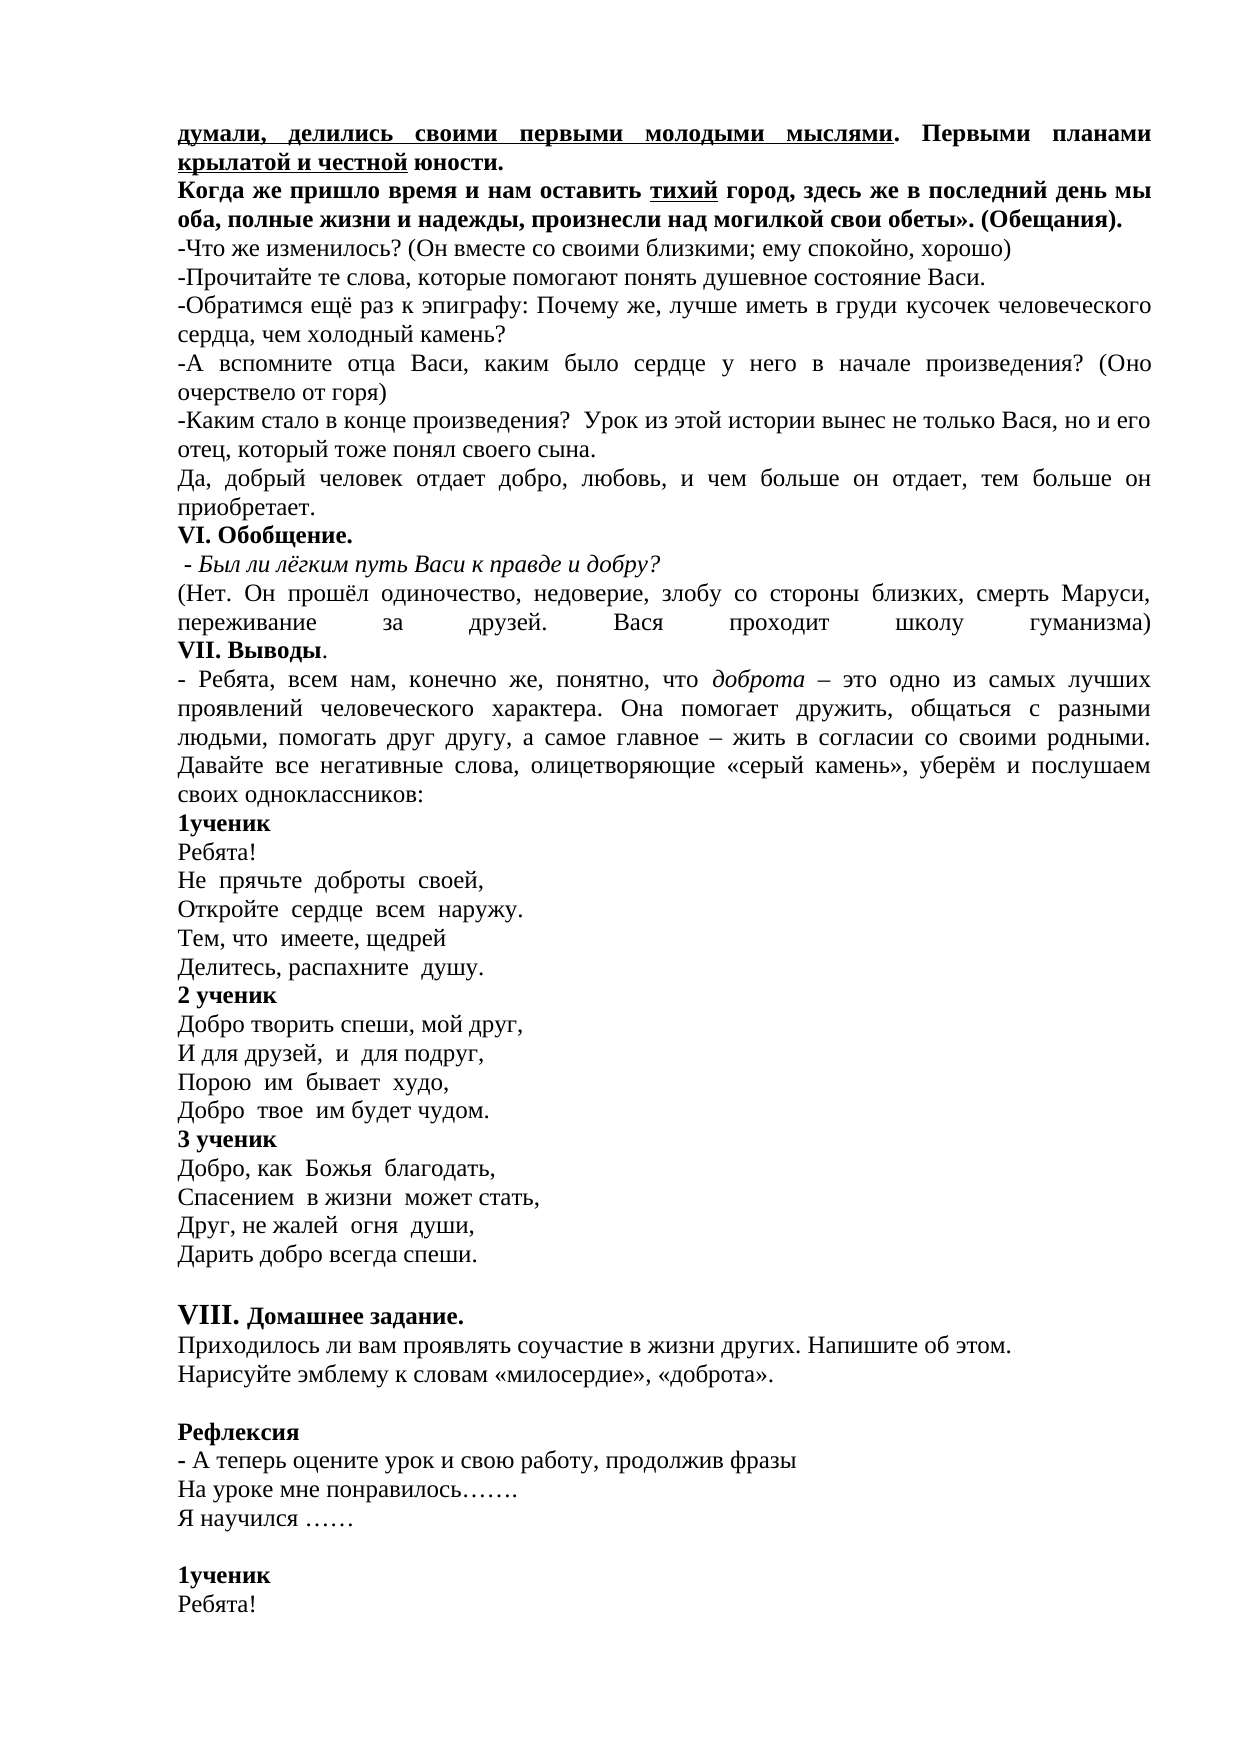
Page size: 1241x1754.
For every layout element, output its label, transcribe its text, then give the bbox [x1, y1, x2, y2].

text Добро, как Божья благодать, [177, 1153, 1152, 1182]
text Дарить добро всегда спеши. [177, 1239, 1152, 1268]
text -Что же изменилось? (Он вместе со своими близкими; ему спокойно, хорошо) [177, 233, 1152, 262]
text Откройте сердце всем наружу. [177, 894, 1152, 923]
text Ребята! [177, 837, 1152, 866]
text -А вспомните отца Васи, каким было сердце у него в начале произведения? (Оно очерствело от горя) [177, 348, 1152, 406]
text Не прячьте доброты своей, [177, 866, 1152, 894]
text Добро твое им будет чудом. [177, 1096, 1152, 1124]
text Тем, что имеете, щедрей [177, 923, 1152, 952]
text Добро творить спеши, мой друг, [177, 1009, 1152, 1038]
text Спасением в жизни может стать, [177, 1182, 1152, 1211]
text -Каким стало в конце произведения? Урок из этой истории вынес не только Вася, но и его отец, который тоже понял своего сына. [177, 406, 1152, 463]
text VI. Обобщение. [177, 521, 1152, 549]
text 2 ученик [177, 981, 1152, 1009]
text Ребята! [177, 1589, 1152, 1618]
text Приходилось ли вам проявлять соучастие в жизни других. Напишите об этом. [177, 1330, 1152, 1359]
text -Прочитайте те слова, которые помогают понять душевное состояние Васи. [177, 262, 1152, 291]
text - Ребята, всем нам, конечно же, понятно, что доброта – это одно из самых лучших проявлений человеческого характера. Она помогает дружить, общаться с разными людьми, помогать друг другу, а самое главное – жить в согласии со своими родными. Давайте все негативные слова, олицетворяющие «серый камень», уберём и послушаем своих одноклассников: [177, 664, 1152, 808]
text - Был ли лёгким путь Васи к правде и добру? [177, 549, 1152, 578]
text И для друзей, и для подруг, [177, 1038, 1152, 1067]
text Делитесь, распахните душу. [177, 952, 1152, 981]
text -Обратимся ещё раз к эпиграфу: Почему же, лучше иметь в груди кусочек человеческого сердца, чем холодный камень? [177, 291, 1152, 348]
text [177, 118, 1152, 176]
text Я научился …… [177, 1503, 1152, 1532]
text 3 ученик [177, 1124, 1152, 1153]
text VIII. Домашнее задание. [177, 1297, 1152, 1330]
text Да, добрый человек отдает добро, любовь, и чем больше он отдает, тем больше он приобретает. [177, 463, 1152, 521]
text 1ученик [177, 1560, 1152, 1589]
text Друг, не жалей огня души, [177, 1211, 1152, 1239]
text Порою им бывает худо, [177, 1067, 1152, 1096]
text Когда же пришло время и нам оставить тихий город, здесь же в последний день мы оба, полные жизни и надежды, произнесли над могилкой свои обеты». (Обещания). [177, 176, 1152, 233]
text 1ученик [177, 808, 1152, 837]
text На уроке мне понравилось……. [177, 1474, 1152, 1503]
text - А теперь оцените урок и свою работу, продолжив фразы [177, 1445, 1152, 1474]
text Нарисуйте эмблему к словам «милосердие», «доброта». [177, 1359, 1152, 1388]
text (Нет. Он прошёл одиночество, недоверие, злобу со стороны близких, смерть Маруси, переживание за друзей. Вася проходит школу гуманизма) VII. Выводы. [177, 578, 1152, 664]
text Рефлексия [177, 1417, 1152, 1445]
